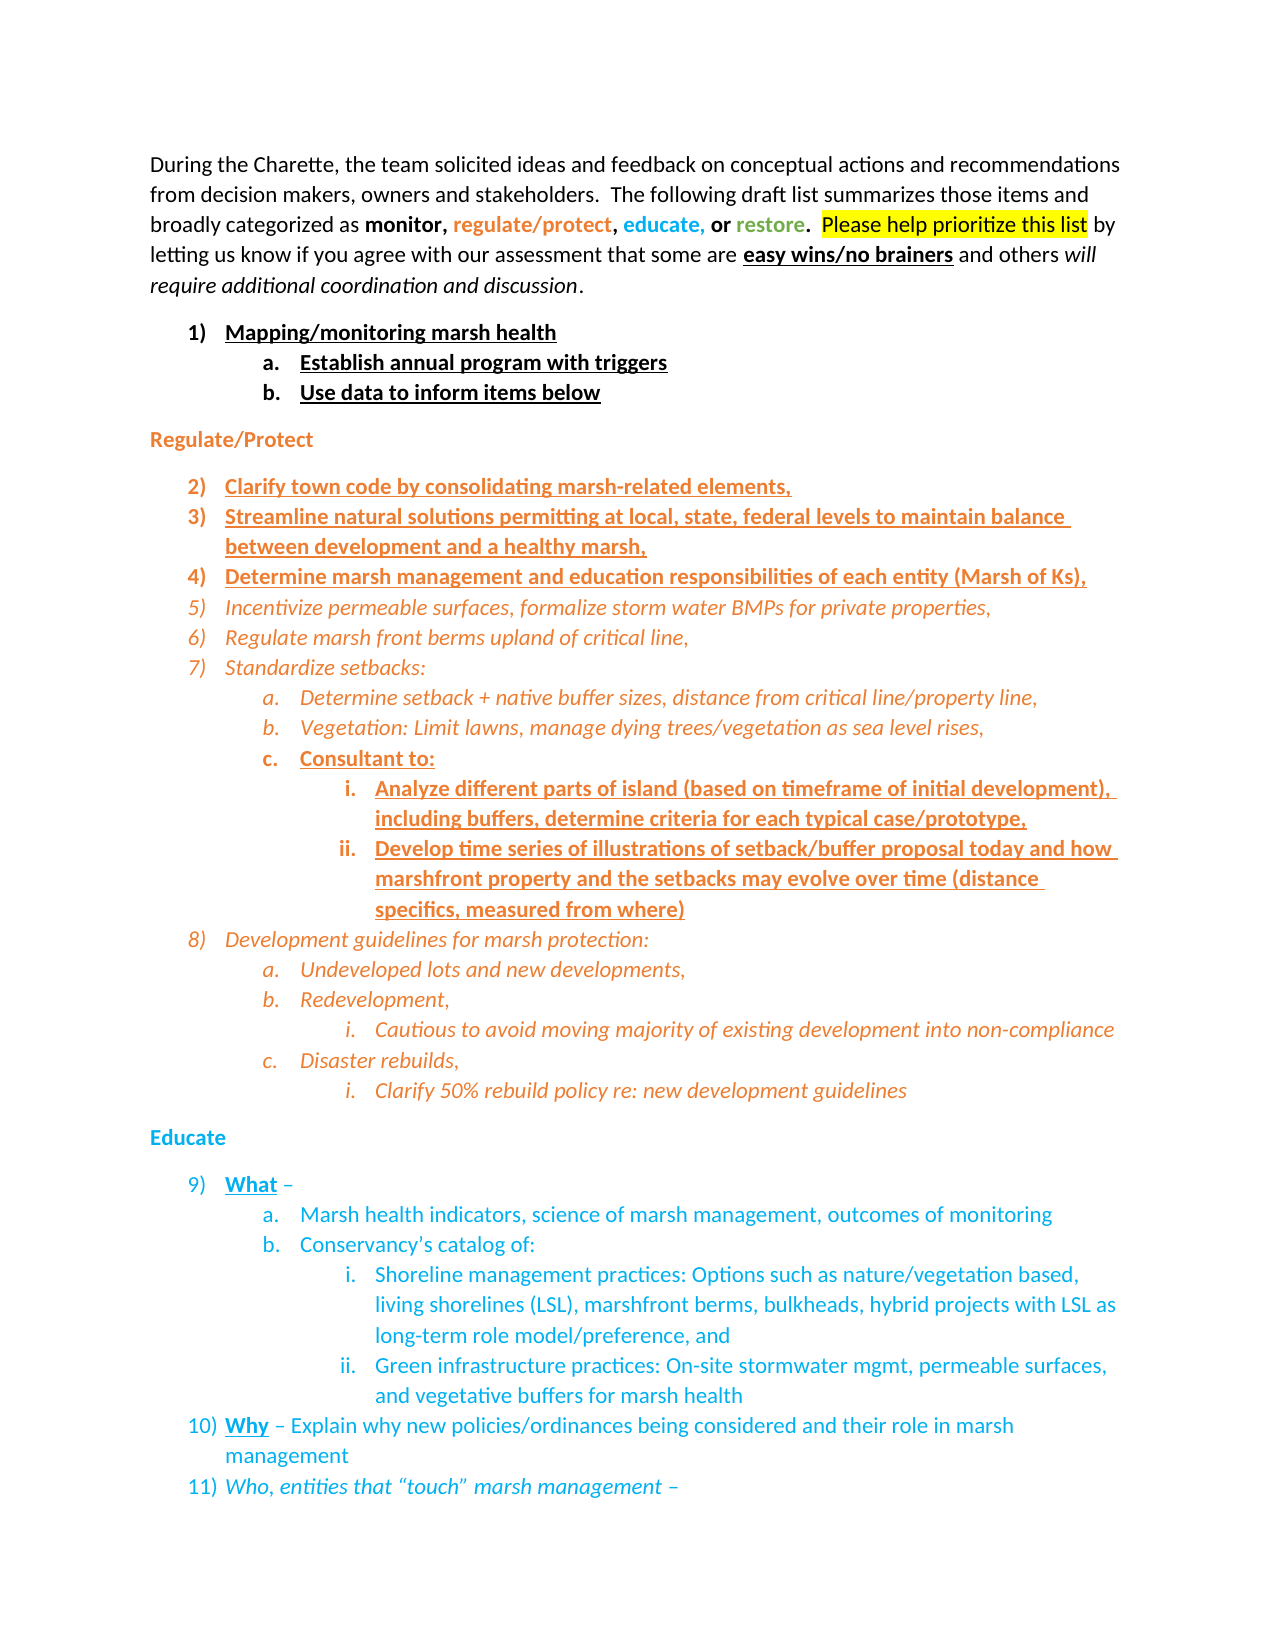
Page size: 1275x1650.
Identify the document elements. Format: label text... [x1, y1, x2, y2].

list Mapping/monitoring marsh health [187, 318, 1125, 346]
list Analyze different parts of island (based on timeframe of initial development), including buffers, determine criteria for each typical case/prototype, [356, 774, 1125, 832]
list Incentivize permeable surfaces, formalize storm water BMPs for private properties, [187, 593, 1125, 621]
list Establish annual program with triggers [262, 348, 1125, 376]
list Determine marsh management and education responsibilities of each entity (Marsh of Ks), [187, 562, 1125, 591]
text Educate [150, 1123, 1125, 1151]
list What – [187, 1170, 1125, 1198]
list Vegetation: Limit lawns, manage dying trees/vegetation as sea level rises, [262, 713, 1125, 742]
list Undeveloped lots and new developments, [262, 955, 1125, 983]
list Conservancy’s catalog of: [262, 1230, 1125, 1258]
text During the Charette, the team solicited ideas and feedback on conceptual actions and recommendations from decision makers, owners and stakeholders. The following draft list summarizes those items and broadly categorized as monitor, regulate/protect, educate, or restore. Please help prioritize this list by letting us know if you agree with our assessment that some are easy wins/no brainers and others will require additional coordination and discussion. [150, 150, 1125, 299]
list Regulate marsh front berms upland of critical line, [187, 623, 1125, 651]
list Standardize setbacks: [187, 653, 1125, 681]
list Disaster rebuilds, [262, 1046, 1125, 1074]
list Use data to inform items below [262, 378, 1125, 406]
list Shoreline management practices: Options such as nature/vegetation based, living shorelines (LSL), marshfront berms, bulkheads, hybrid projects with LSL as long-term role model/preference, and [356, 1260, 1125, 1349]
list Develop time series of illustrations of setback/buffer proposal today and how marshfront property and the setbacks may evolve over time (distance specifics, measured from where) [356, 834, 1125, 923]
list Redevelopment, [262, 985, 1125, 1013]
list Marsh health indicators, science of marsh management, outcomes of monitoring [262, 1200, 1125, 1228]
list Clarify 50% rebuild policy re: new development guidelines [356, 1076, 1125, 1104]
list Green infrastructure practices: On-site stormwater mgmt, permeable surfaces, and vegetative buffers for marsh health [356, 1351, 1125, 1409]
list Streamline natural solutions permitting at local, state, federal levels to maintain balance between development and a healthy marsh, [187, 502, 1125, 560]
list Development guidelines for marsh protection: [187, 925, 1125, 953]
list Consultant to: [262, 744, 1125, 772]
list Why – Explain why new policies/ordinances being considered and their role in marsh management [187, 1411, 1125, 1470]
text Regulate/Protect [150, 425, 1125, 453]
list Who, entities that “touch” marsh management – [187, 1472, 1125, 1500]
list Cautious to avoid moving majority of existing development into non-compliance [356, 1016, 1125, 1044]
list Clarify town code by consolidating marsh-related elements, [187, 472, 1125, 500]
list Determine setback + native buffer sizes, distance from critical line/property line, [262, 683, 1125, 711]
